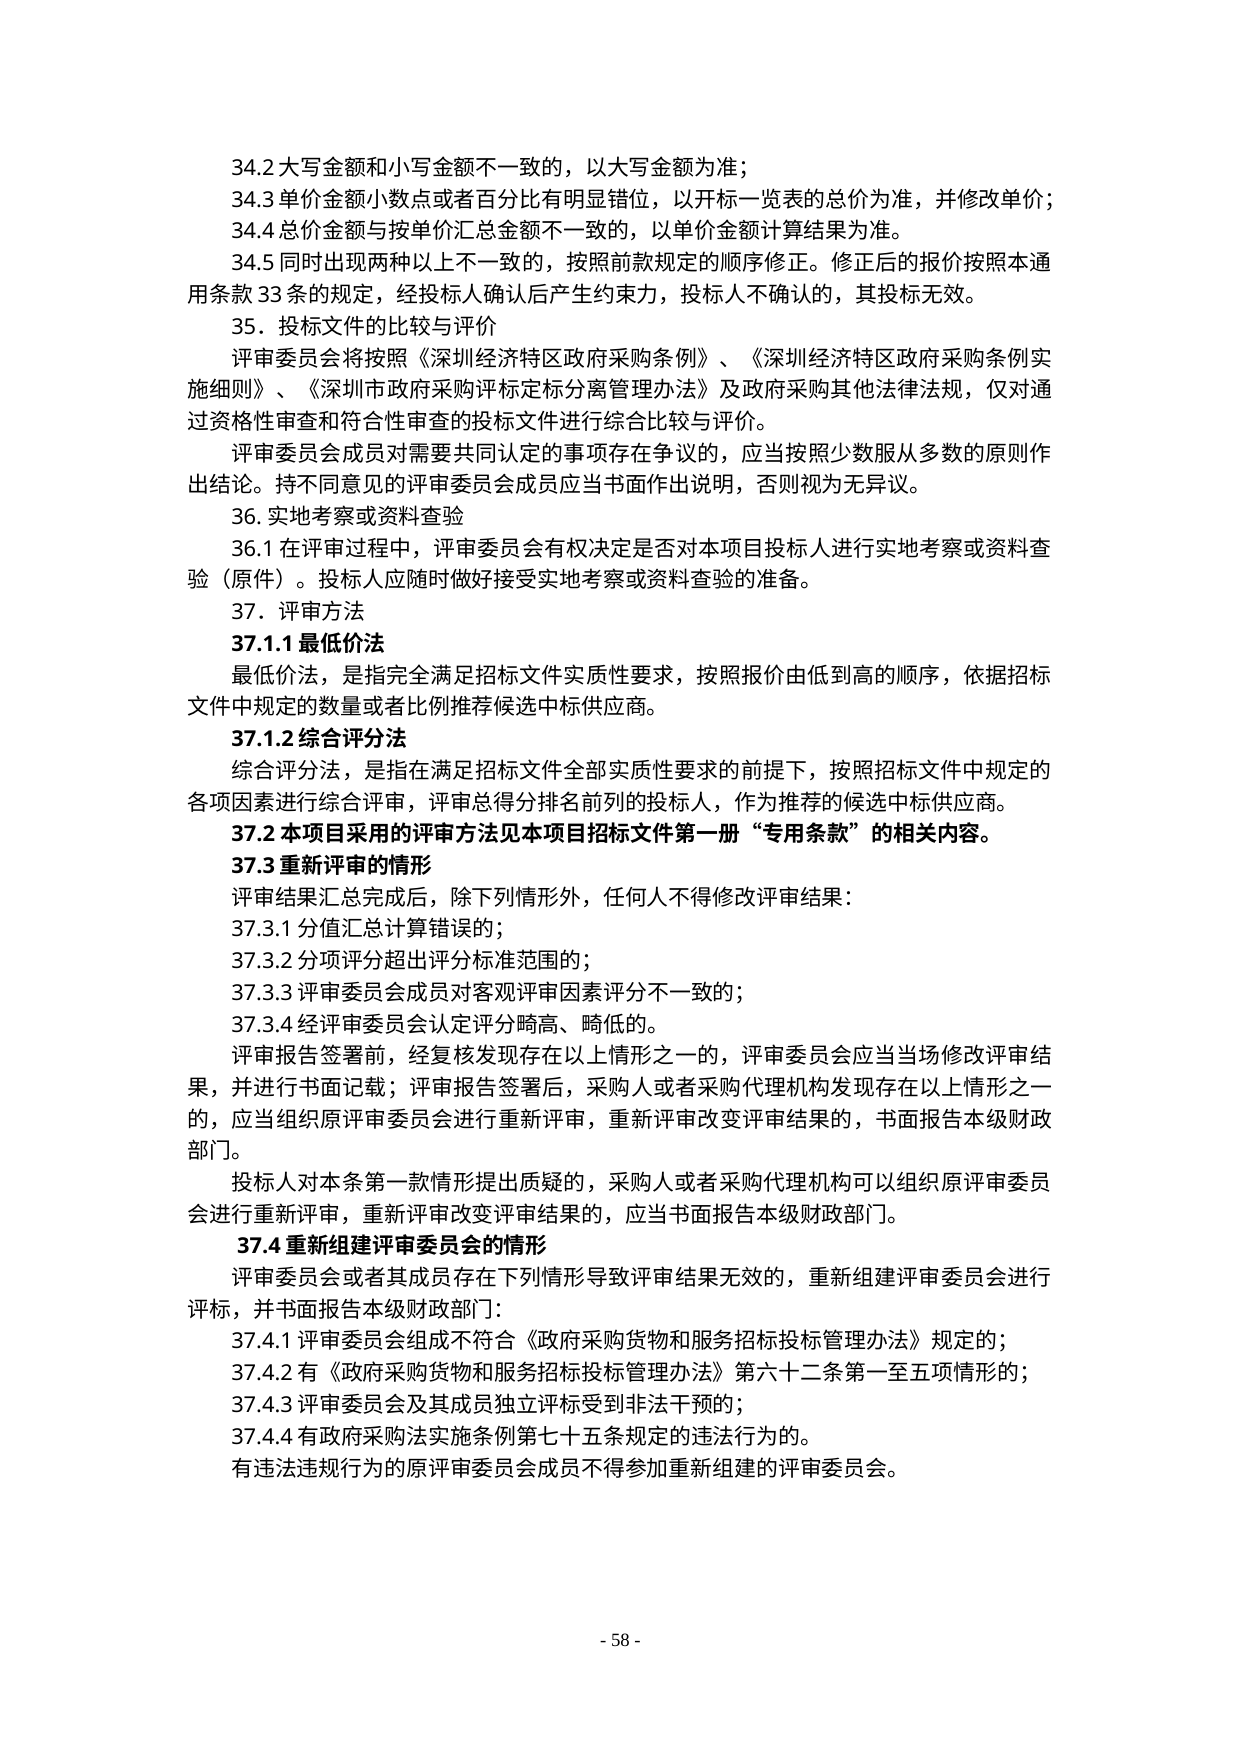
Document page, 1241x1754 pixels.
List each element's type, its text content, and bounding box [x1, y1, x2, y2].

text 评审委员会将按照《深圳经济特区政府采购条例》、《深圳经济特区政府采购条例实施细则》、《深圳市政府采购评标定标分离管理办法》及政府采购其他法律法规，仅对通过资格性审查和符合性审查的投标文件进行综合比较与评价。 [187, 341, 1053, 436]
text 评审委员会成员对需要共同认定的事项存在争议的，应当按照少数服从多数的原则作出结论。持不同意见的评审委员会成员应当书面作出说明，否则视为无异议。 [187, 436, 1053, 499]
text 最低价法，是指完全满足招标文件实质性要求，按照报价由低到高的顺序，依据招标文件中规定的数量或者比例推荐候选中标供应商。 [187, 658, 1053, 721]
text 34.4总价金额与按单价汇总金额不一致的，以单价金额计算结果为准。 [187, 213, 1053, 245]
text 34.3单价金额小数点或者百分比有明显错位，以开标一览表的总价为准，并修改单价； [187, 182, 1053, 213]
text 37.4.3评审委员会及其成员独立评标受到非法干预的； [187, 1387, 1053, 1419]
text 37.3重新评审的情形 [187, 848, 1053, 880]
text 评审结果汇总完成后，除下列情形外，任何人不得修改评审结果： [187, 880, 1053, 911]
text 37.3.3评审委员会成员对客观评审因素评分不一致的； [187, 975, 1053, 1007]
text 37.1.2综合评分法 [187, 721, 1053, 753]
text 37．评审方法 [187, 594, 1053, 626]
text 评审委员会或者其成员存在下列情形导致评审结果无效的，重新组建评审委员会进行评标，并书面报告本级财政部门： [187, 1260, 1053, 1323]
text 34.2大写金额和小写金额不一致的，以大写金额为准； [187, 150, 1053, 182]
text 37.4.2有《政府采购货物和服务招标投标管理办法》第六十二条第一至五项情形的； [187, 1355, 1053, 1387]
text 37.1.1最低价法 [187, 626, 1053, 658]
text 投标人对本条第一款情形提出质疑的，采购人或者采购代理机构可以组织原评审委员会进行重新评审，重新评审改变评审结果的，应当书面报告本级财政部门。 [187, 1165, 1053, 1228]
text 37.4.4有政府采购法实施条例第七十五条规定的违法行为的。 [187, 1419, 1053, 1451]
text 37.3.2分项评分超出评分标准范围的； [187, 943, 1053, 975]
text 36.1在评审过程中，评审委员会有权决定是否对本项目投标人进行实地考察或资料查验（原件）。投标人应随时做好接受实地考察或资料查验的准备。 [187, 531, 1053, 594]
text 34.5同时出现两种以上不一致的，按照前款规定的顺序修正。修正后的报价按照本通用条款33条的规定，经投标人确认后产生约束力，投标人不确认的，其投标无效。 [187, 245, 1053, 309]
text 有违法违规行为的原评审委员会成员不得参加重新组建的评审委员会。 [187, 1451, 1053, 1482]
text 37.4.1评审委员会组成不符合《政府采购货物和服务招标投标管理办法》规定的； [187, 1323, 1053, 1355]
text 37.3.4经评审委员会认定评分畸高、畸低的。 [187, 1007, 1053, 1038]
text 35．投标文件的比较与评价 [187, 309, 1053, 341]
text 37.4重新组建评审委员会的情形 [187, 1228, 1053, 1260]
text 评审报告签署前，经复核发现存在以上情形之一的，评审委员会应当当场修改评审结果，并进行书面记载；评审报告签署后，采购人或者采购代理机构发现存在以上情形之一的，应当组织原评审委员会进行重新评审，重新评审改变评审结果的，书面报告本级财政部门。 [187, 1038, 1053, 1165]
text 37.2 本项目采用的评审方法见本项目招标文件第一册“专用条款”的相关内容。 [187, 816, 1053, 848]
text 37.3.1分值汇总计算错误的； [187, 911, 1053, 943]
text 36. 实地考察或资料查验 [187, 499, 1053, 531]
text 综合评分法，是指在满足招标文件全部实质性要求的前提下，按照招标文件中规定的各项因素进行综合评审，评审总得分排名前列的投标人，作为推荐的候选中标供应商。 [187, 753, 1053, 816]
